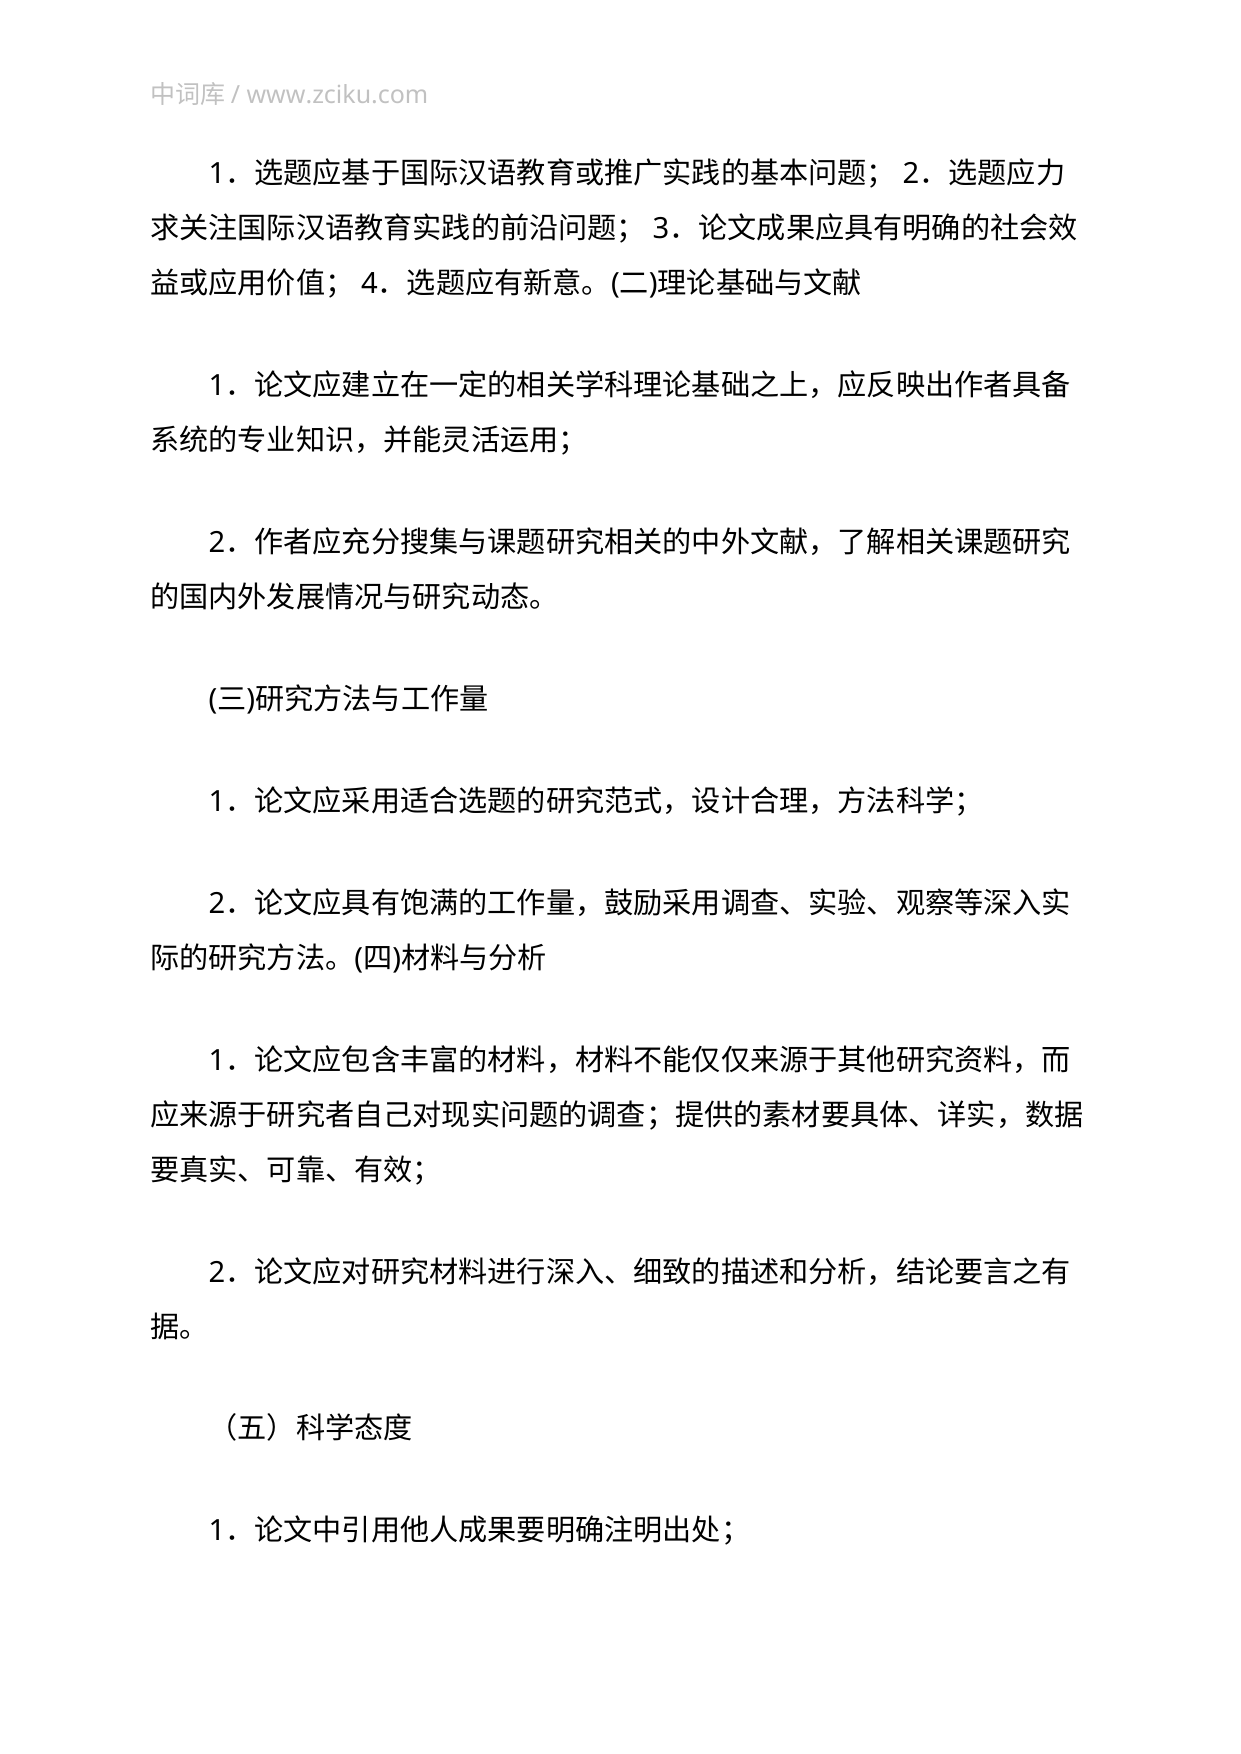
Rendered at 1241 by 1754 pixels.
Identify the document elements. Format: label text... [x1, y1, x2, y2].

text 2．论文应对研究材料进行深入、细致的描述和分析，结论要言之有据。 [150, 1248, 1090, 1345]
text 2．作者应充分搜集与课题研究相关的中外文献，了解相关课题研究的国内外发展情况与研究动态。 [150, 519, 1090, 616]
text （五）科学态度 [150, 1405, 1090, 1447]
text 2．论文应具有饱满的工作量，鼓励采用调查、实验、观察等深入实际的研究方法。(四)材料与分析 [150, 879, 1090, 977]
text 1．论文应包含丰富的材料，材料不能仅仅来源于其他研究资料，而应来源于研究者自己对现实问题的调查；提供的素材要具体、详实，数据要真实、可靠、有效； [150, 1036, 1090, 1189]
text 1．论文中引用他人成果要明确注明出处； [150, 1507, 1090, 1549]
text 1．选题应基于国际汉语教育或推广实践的基本问题； 2．选题应力求关注国际汉语教育实践的前沿问题； 3．论文成果应具有明确的社会效益或应用价值； 4．选题应有新意。(二)理论基础与文献 [150, 150, 1090, 302]
text (三)研究方法与工作量 [150, 676, 1090, 718]
text 1．论文应建立在一定的相关学科理论基础之上，应反映出作者具备系统的专业知识，并能灵活运用； [150, 362, 1090, 459]
text 1．论文应采用适合选题的研究范式，设计合理，方法科学； [150, 777, 1090, 820]
